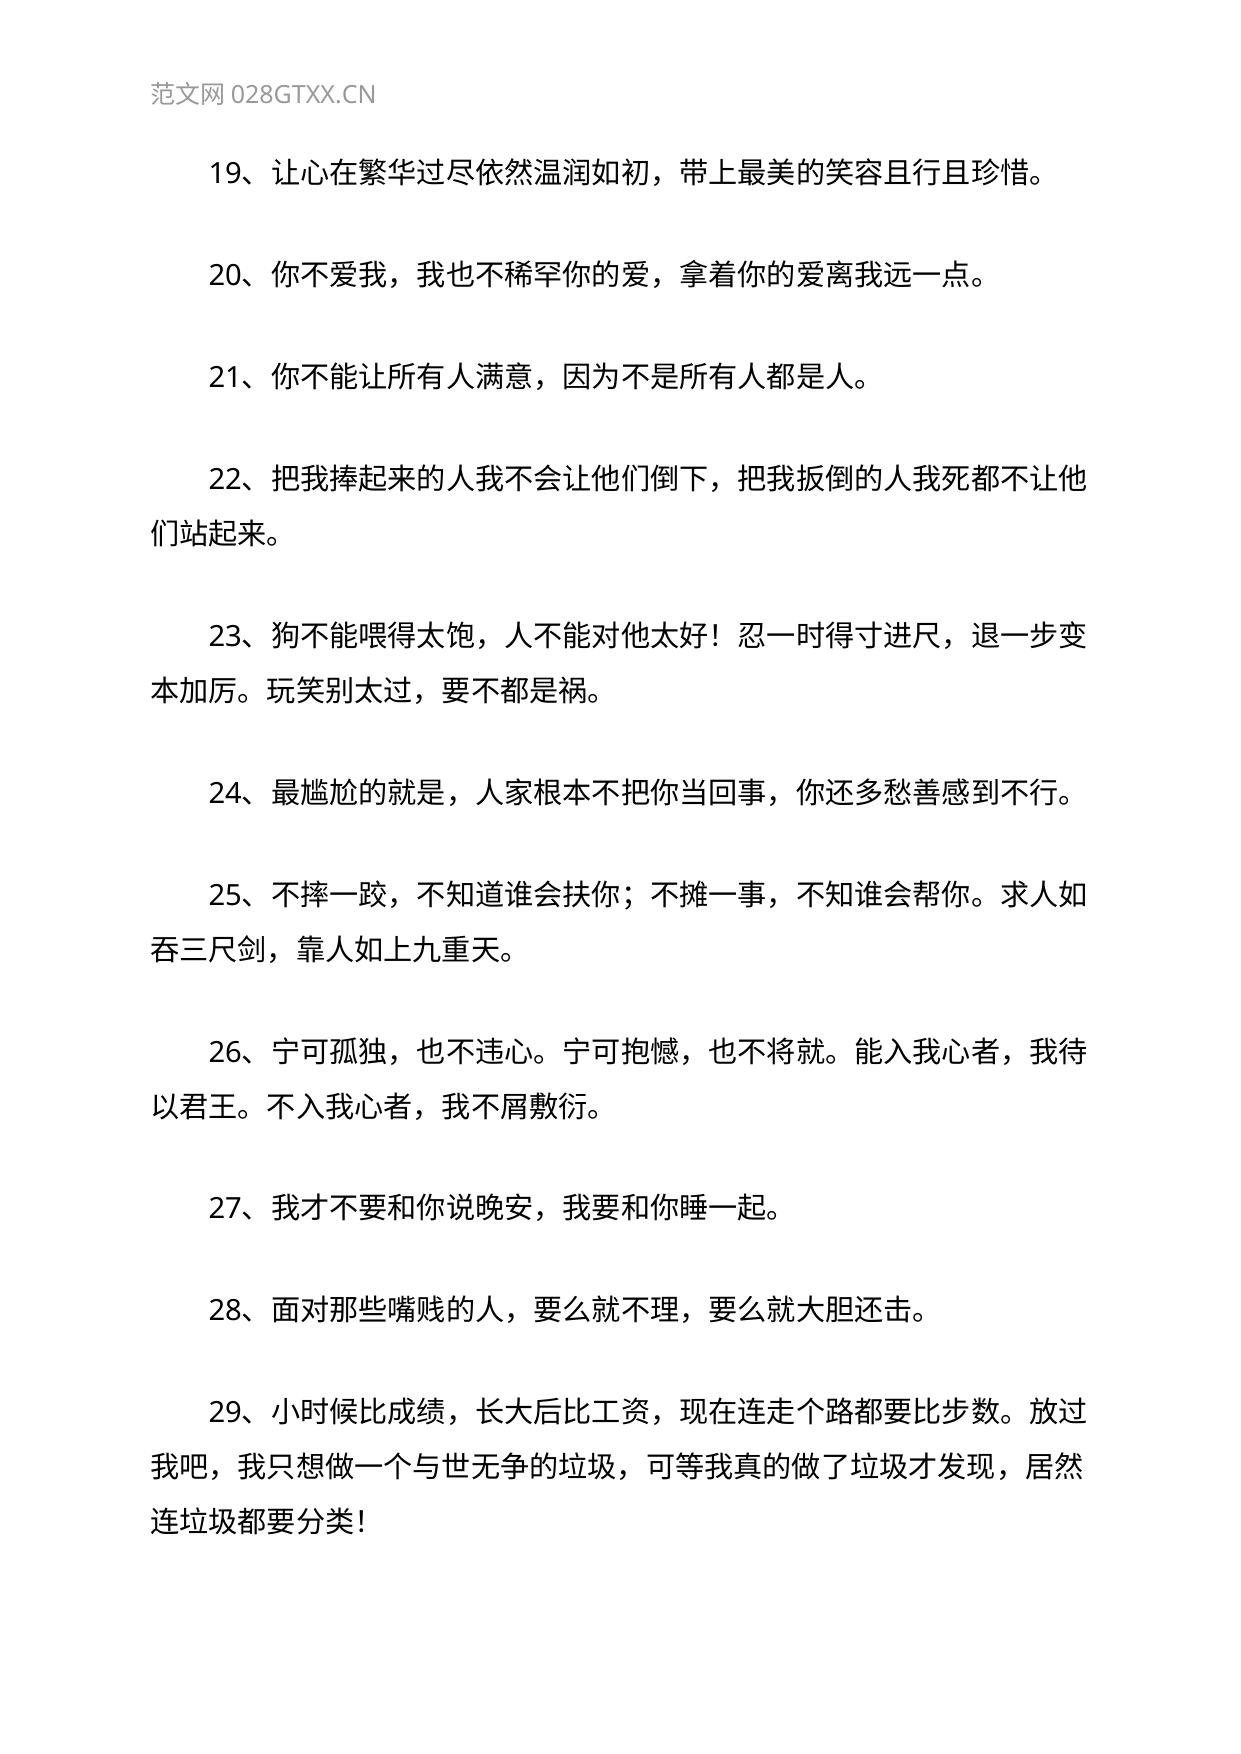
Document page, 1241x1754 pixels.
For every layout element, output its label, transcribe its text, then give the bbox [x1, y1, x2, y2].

text 22、把我捧起来的人我不会让他们倒下，把我扳倒的人我死都不让他们站起来。 [150, 456, 1090, 553]
text 23、狗不能喂得太饱，人不能对他太好！忍一时得寸进尺，退一步变本加厉。玩笑别太过，要不都是祸。 [150, 613, 1090, 710]
text 29、小时候比成绩，长大后比工资，现在连走个路都要比步数。放过我吧，我只想做一个与世无争的垃圾，可等我真的做了垃圾才发现，居然连垃圾都要分类！ [150, 1389, 1090, 1541]
text 28、面对那些嘴贱的人，要么就不理，要么就大胆还击。 [150, 1287, 1090, 1329]
text 25、不摔一跤，不知道谁会扶你；不摊一事，不知谁会帮你。求人如吞三尺剑，靠人如上九重天。 [150, 871, 1090, 969]
text 19、让心在繁华过尽依然温润如初，带上最美的笑容且行且珍惜。 [150, 150, 1090, 192]
text 20、你不爱我，我也不稀罕你的爱，拿着你的爱离我远一点。 [150, 252, 1090, 294]
text 27、我才不要和你说晚安，我要和你睡一起。 [150, 1185, 1090, 1227]
text 24、最尴尬的就是，人家根本不把你当回事，你还多愁善感到不行。 [150, 769, 1090, 812]
text 26、宁可孤独，也不违心。宁可抱憾，也不将就。能入我心者，我待以君王。不入我心者，我不屑敷衍。 [150, 1028, 1090, 1126]
text 21、你不能让所有人满意，因为不是所有人都是人。 [150, 354, 1090, 396]
